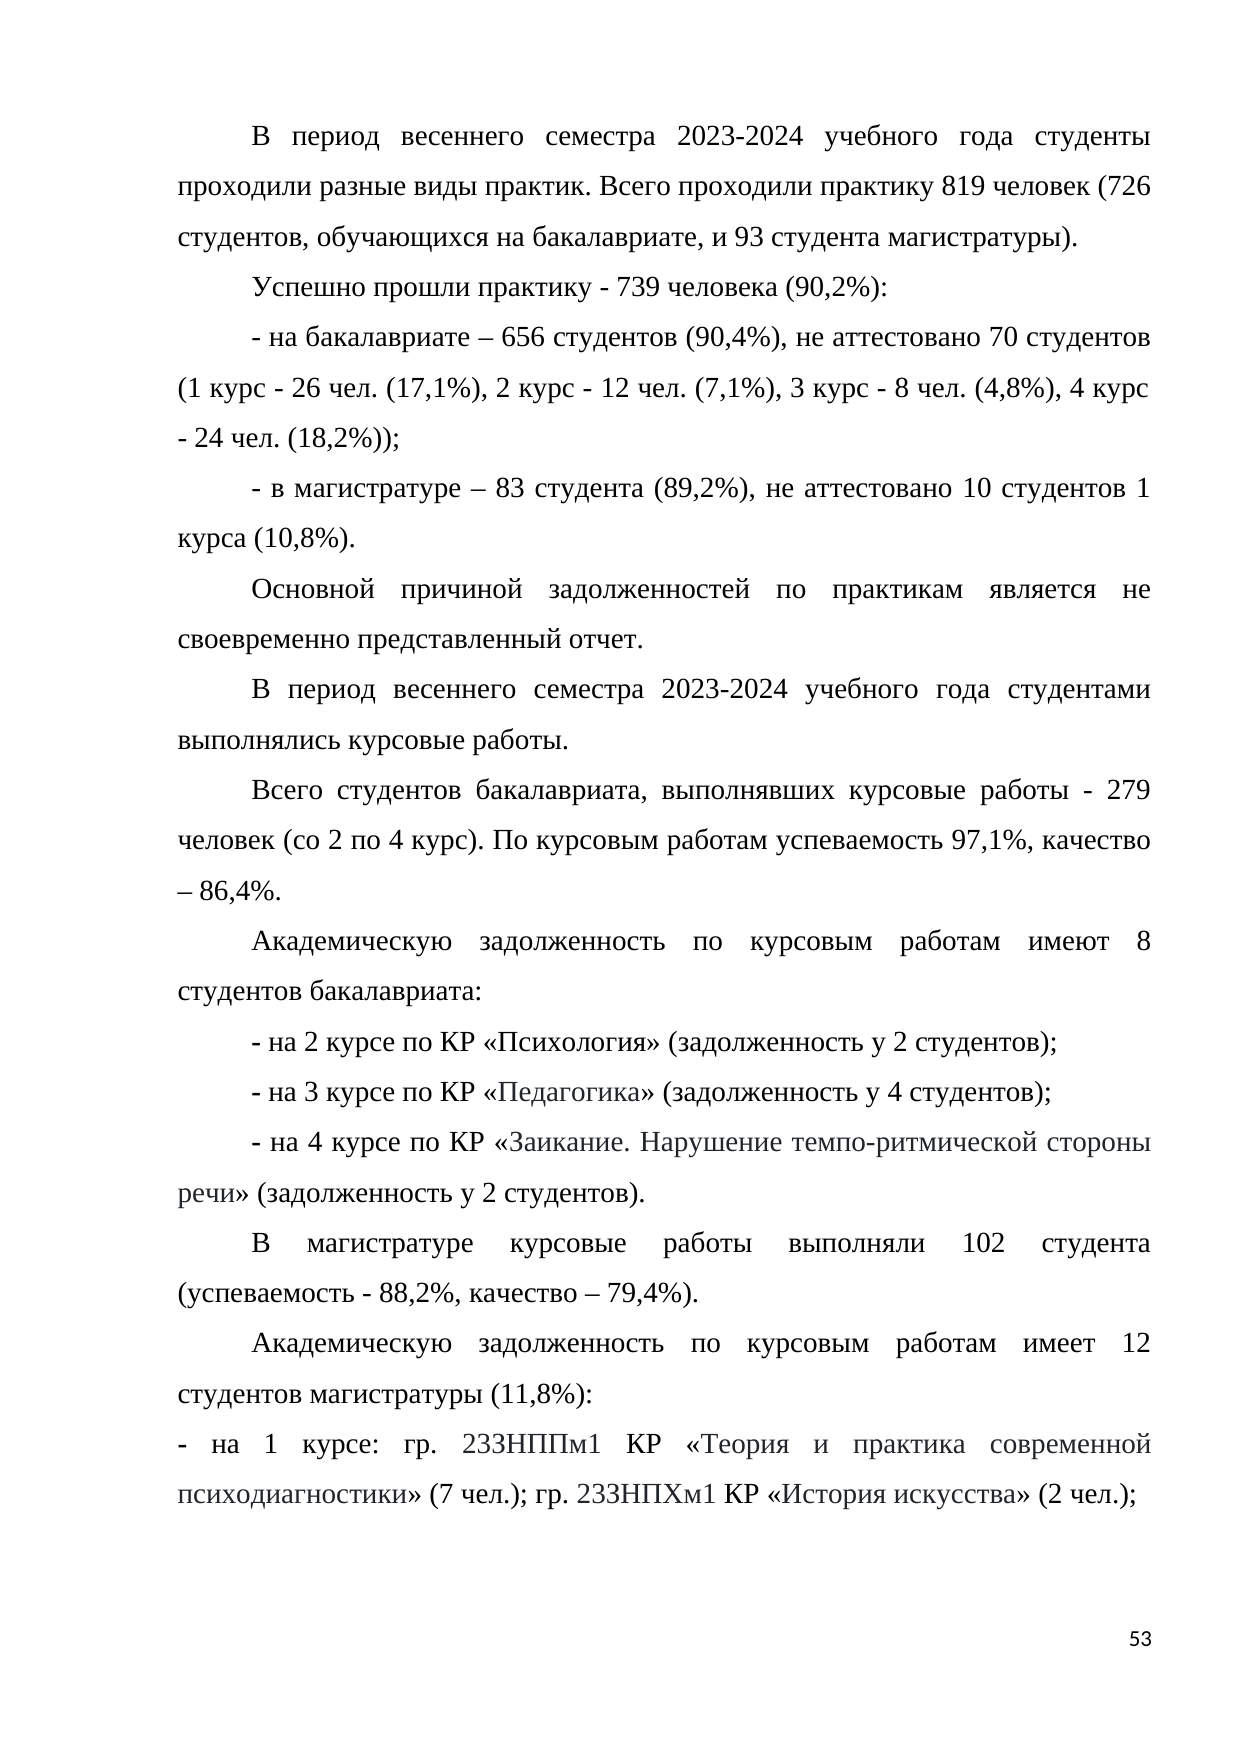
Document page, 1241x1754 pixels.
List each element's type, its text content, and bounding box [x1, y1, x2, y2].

text Основной причиной задолженностей по практикам является не своевременно представленный отчет. [177, 571, 1152, 655]
text В период весеннего семестра 2023-2024 учебного года студенты проходили разные виды практик. Всего проходили практику 819 человек (726 студентов, обучающихся на бакалавриате, и 93 студента магистратуры). [177, 118, 1152, 252]
text - на 4 курсе по КР «Заикание. Нарушение темпо-ритмической стороны речи» (задолженность у 2 студентов). [177, 1124, 1152, 1208]
text В период весеннего семестра 2023-2024 учебного года студентами выполнялись курсовые работы. [177, 672, 1152, 755]
text Успешно прошли практику - 739 человека (90,2%): [177, 269, 1152, 303]
text - на 2 курсе по КР «Психология» (задолженность у 2 студентов); [177, 1024, 1152, 1057]
text - в магистратуре – 83 студента (89,2%), не аттестовано 10 студентов 1 курса (10,8%). [177, 470, 1152, 554]
text - на бакалавриате – 656 студентов (90,4%), не аттестовано 70 студентов (1 курс - 26 чел. (17,1%), 2 курс - 12 чел. (7,1%), 3 курс - 8 чел. (4,8%), 4 курс - 24 чел. (18,2%)); [177, 319, 1152, 453]
text Академическую задолженность по курсовым работам имеет 12 студентов магистратуры (11,8%): [177, 1326, 1152, 1409]
text Академическую задолженность по курсовым работам имеют 8 студентов бакалавриата: [177, 923, 1152, 1007]
text Всего студентов бакалавриата, выполнявших курсовые работы - 279 человек (со 2 по 4 курс). По курсовым работам успеваемость 97,1%, качество – 86,4%. [177, 772, 1152, 906]
text - на 1 курсе: гр. 23ЗНППм1 КР «Теория и практика современной психодиагностики» (7 чел.); гр. 23ЗНПХм1 КР «История искусства» (2 чел.); [177, 1426, 1152, 1510]
text В магистратуре курсовые работы выполняли 102 студента (успеваемость - 88,2%, качество – 79,4%). [177, 1225, 1152, 1309]
text - на 3 курсе по КР «Педагогика» (задолженность у 4 студентов); [177, 1074, 1152, 1108]
